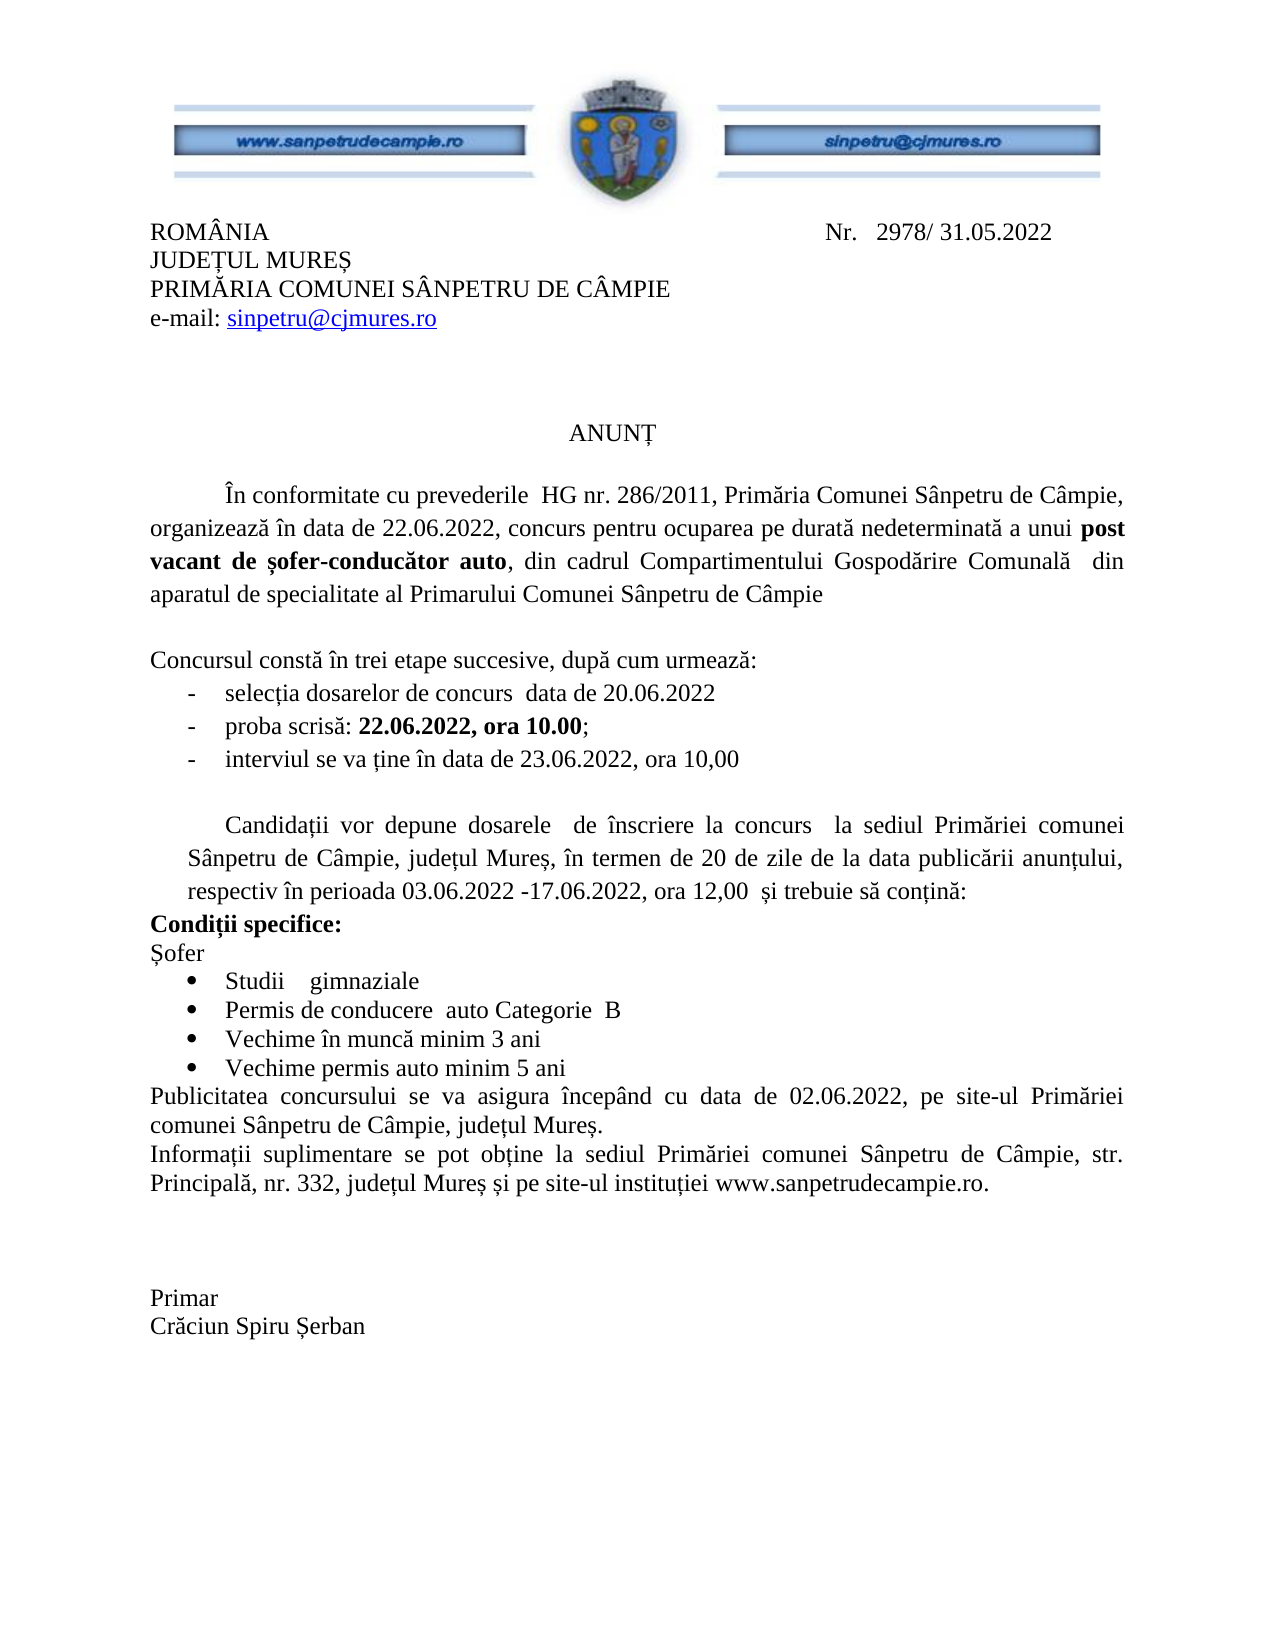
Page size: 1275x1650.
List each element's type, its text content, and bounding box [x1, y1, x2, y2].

text Crăciun Spiru Șerban [150, 1311, 1125, 1340]
text PRIMĂRIA COMUNEI SÂNPETRU DE CÂMPIE [150, 274, 1125, 303]
list Vechime permis auto minim 5 ani [187, 1053, 1125, 1081]
list interviul se va ține în data de 23.06.2022, ora 10,00 [187, 744, 1125, 773]
text Șofer [150, 938, 1125, 966]
list Vechime în muncă minim 3 ani [187, 1024, 1125, 1053]
text Concursul constă în trei etape succesive, după cum urmează: [150, 645, 1125, 673]
text Informații suplimentare se pot obține la sediul Primăriei comunei Sânpetru de Câmpie, str. Principală, nr. 332, județul Mureș și pe site-ul instituției www.sanpetrudecampie.ro. [150, 1139, 1125, 1196]
text e-mail: sinpetru@cjmures.ro [150, 303, 1125, 332]
text Publicitatea concursului se va asigura începând cu data de 02.06.2022, pe site-ul Primăriei comunei Sânpetru de Câmpie, județul Mureș. [150, 1081, 1125, 1139]
text În conformitate cu prevederile HG nr. 286/2011, Primăria Comunei Sânpetru de Câmpie, organizează în data de 22.06.2022, concurs pentru ocuparea pe durată nedeterminată a unui post vacant de șofer-conducător auto, din cadrul Compartimentului Gospodărire Comunală din aparatul de specialitate al Primarului Comunei Sânpetru de Câmpie [150, 480, 1125, 607]
text JUDEȚUL MUREȘ [150, 245, 1125, 274]
list Studii gimnaziale [187, 966, 1125, 995]
text ROMÂNIA Nr. 2978/ 31.05.2022 [150, 150, 1125, 245]
text Candidații vor depune dosarele de înscriere la concurs la sediul Primăriei comunei Sânpetru de Câmpie, județul Mureș, în termen de 20 de zile de la data publicării anunțului, respectiv în perioada 03.06.2022 -17.06.2022, ora 12,00 și trebuie să conțină: [187, 810, 1125, 905]
text ANUNȚ [150, 418, 1125, 447]
text Condiții specifice: [150, 909, 1125, 938]
list proba scrisă: 22.06.2022, ora 10.00; [187, 711, 1125, 739]
text Primar [150, 1283, 1125, 1311]
picture [162, 61, 1113, 217]
list selecția dosarelor de concurs data de 20.06.2022 [187, 678, 1125, 707]
list Permis de conducere auto Categorie B [187, 995, 1125, 1024]
